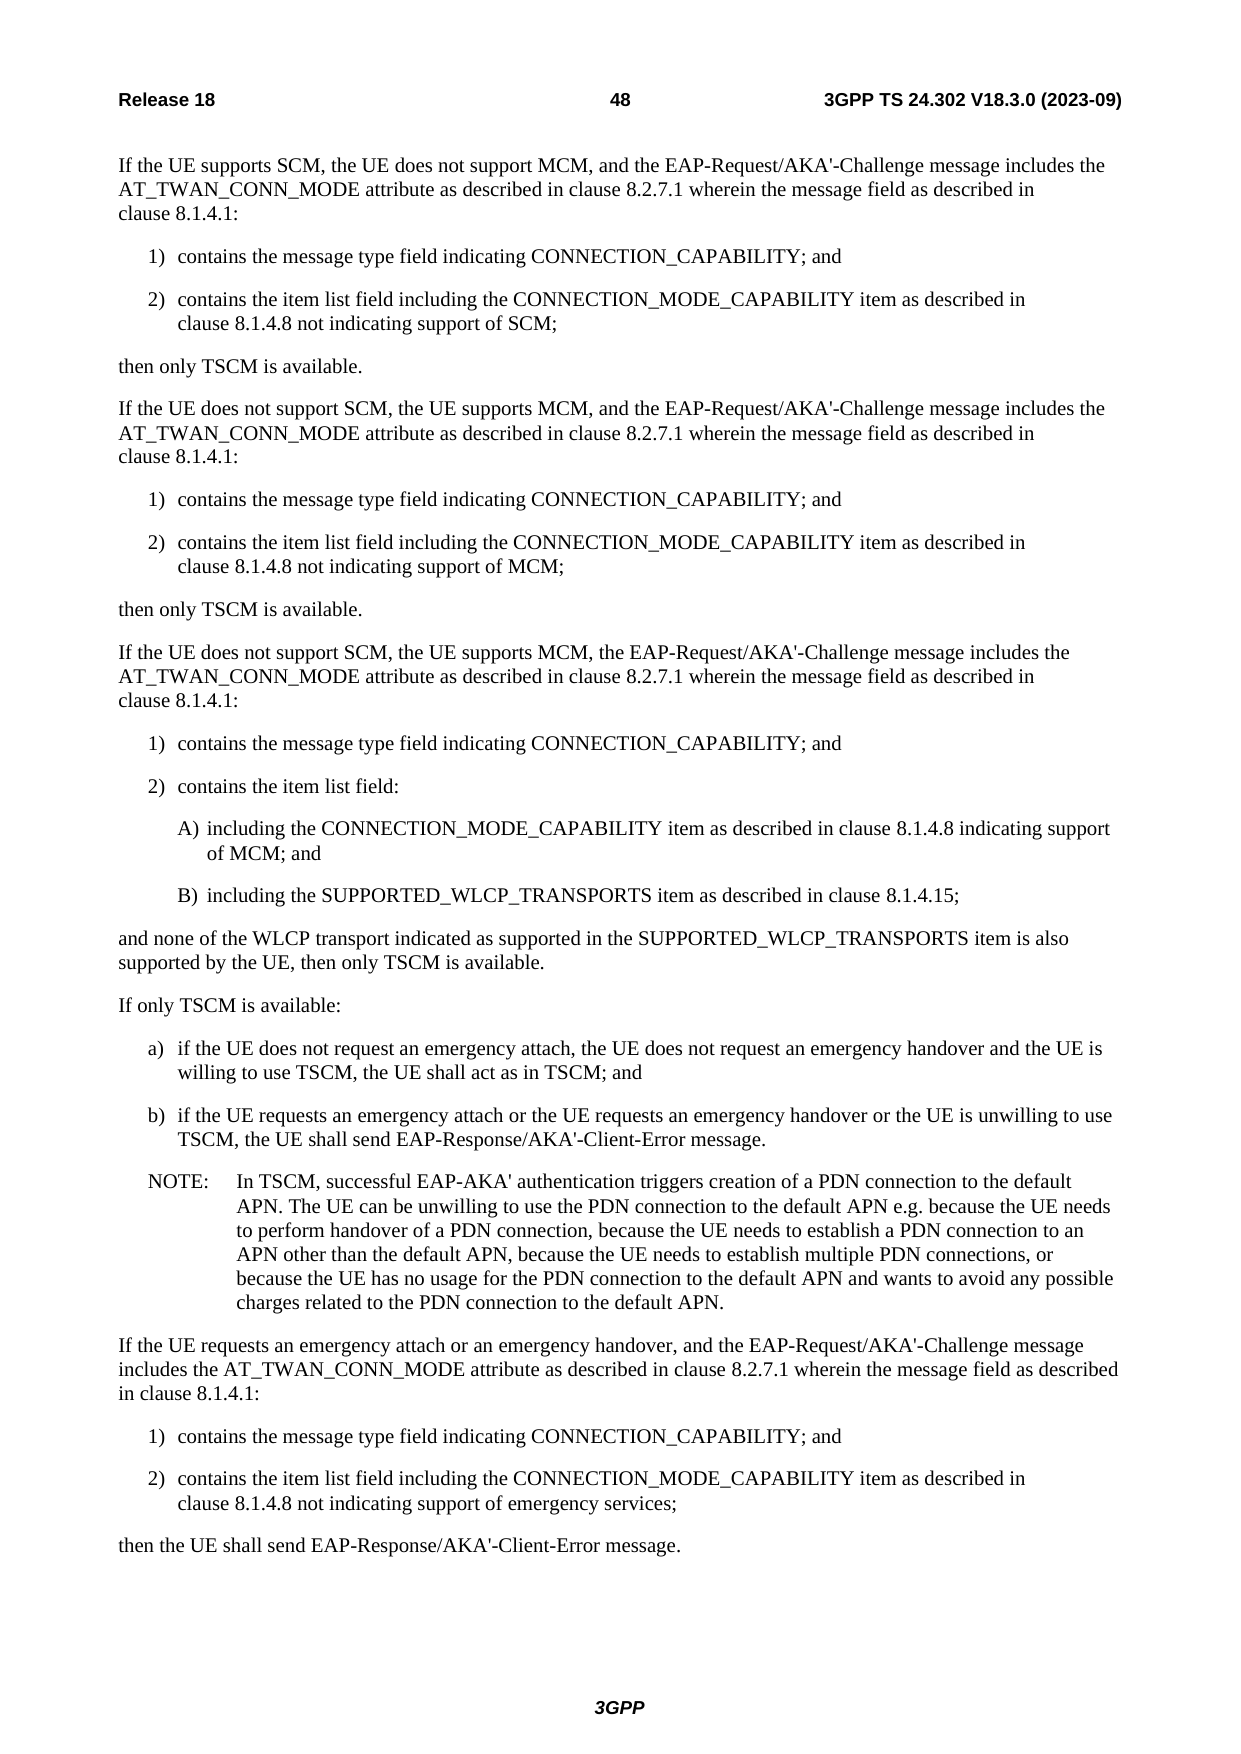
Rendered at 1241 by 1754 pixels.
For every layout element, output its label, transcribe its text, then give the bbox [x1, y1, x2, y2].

text a) if the UE does not request an emergency attach, the UE does not request an emergency handover and the UE is willing to use TSCM, the UE shall act as in TSCM; and [148, 1036, 1122, 1084]
text b) if the UE requests an emergency attach or the UE requests an emergency handover or the UE is unwilling to use TSCM, the UE shall send EAP-Response/AKA'-Client-Error message. [148, 1103, 1122, 1151]
text 1) contains the message type field indicating CONNECTION_CAPABILITY; and [148, 731, 1122, 755]
text 1) contains the message type field indicating CONNECTION_CAPABILITY; and [148, 1423, 1122, 1448]
text If the UE does not support SCM, the UE supports MCM, the EAP-Request/AKA'-Challenge message includes the AT_TWAN_CONN_MODE attribute as described in clause 8.2.7.1 wherein the message field as described in clause 8.1.4.1: [118, 640, 1122, 712]
text 2) contains the item list field: [148, 773, 1122, 798]
text and none of the WLCP transport indicated as supported in the SUPPORTED_WLCP_TRANSPORTS item is also supported by the UE, then only TSCM is available. [118, 926, 1122, 974]
text If only TSCM is available: [118, 993, 1122, 1017]
text B) including the SUPPORTED_WLCP_TRANSPORTS item as described in clause 8.1.4.15; [177, 883, 1122, 907]
text 1) contains the message type field indicating CONNECTION_CAPABILITY; and [148, 244, 1122, 268]
text A) including the CONNECTION_MODE_CAPABILITY item as described in clause 8.1.4.8 indicating support of MCM; and [177, 816, 1122, 864]
text then only TSCM is available. [118, 353, 1122, 378]
text 1) contains the message type field indicating CONNECTION_CAPABILITY; and [148, 487, 1122, 511]
text If the UE requests an emergency attach or an emergency handover, and the EAP-Request/AKA'-Challenge message includes the AT_TWAN_CONN_MODE attribute as described in clause 8.2.7.1 wherein the message field as described in clause 8.1.4.1: [118, 1333, 1122, 1405]
text 2) contains the item list field including the CONNECTION_MODE_CAPABILITY item as described in clause 8.1.4.8 not indicating support of MCM; [148, 530, 1122, 578]
text If the UE does not support SCM, the UE supports MCM, and the EAP-Request/AKA'-Challenge message includes the AT_TWAN_CONN_MODE attribute as described in clause 8.2.7.1 wherein the message field as described in clause 8.1.4.1: [118, 396, 1122, 468]
text then the UE shall send EAP-Response/AKA'-Client-Error message. [118, 1533, 1122, 1557]
text NOTE: In TSCM, successful EAP-AKA' authentication triggers creation of a PDN connection to the default APN. The UE can be unwilling to use the PDN connection to the default APN e.g. because the UE needs to perform handover of a PDN connection, because the UE needs to establish a PDN connection to an APN other than the default APN, because the UE needs to establish multiple PDN connections, or because the UE has no usage for the PDN connection to the default APN and wants to avoid any possible charges related to the PDN connection to the default APN. [148, 1169, 1122, 1314]
text If the UE supports SCM, the UE does not support MCM, and the EAP-Request/AKA'-Challenge message includes the AT_TWAN_CONN_MODE attribute as described in clause 8.2.7.1 wherein the message field as described in clause 8.1.4.1: [118, 153, 1122, 225]
text then only TSCM is available. [118, 597, 1122, 621]
text 2) contains the item list field including the CONNECTION_MODE_CAPABILITY item as described in clause 8.1.4.8 not indicating support of emergency services; [148, 1466, 1122, 1514]
text 2) contains the item list field including the CONNECTION_MODE_CAPABILITY item as described in clause 8.1.4.8 not indicating support of SCM; [148, 287, 1122, 335]
